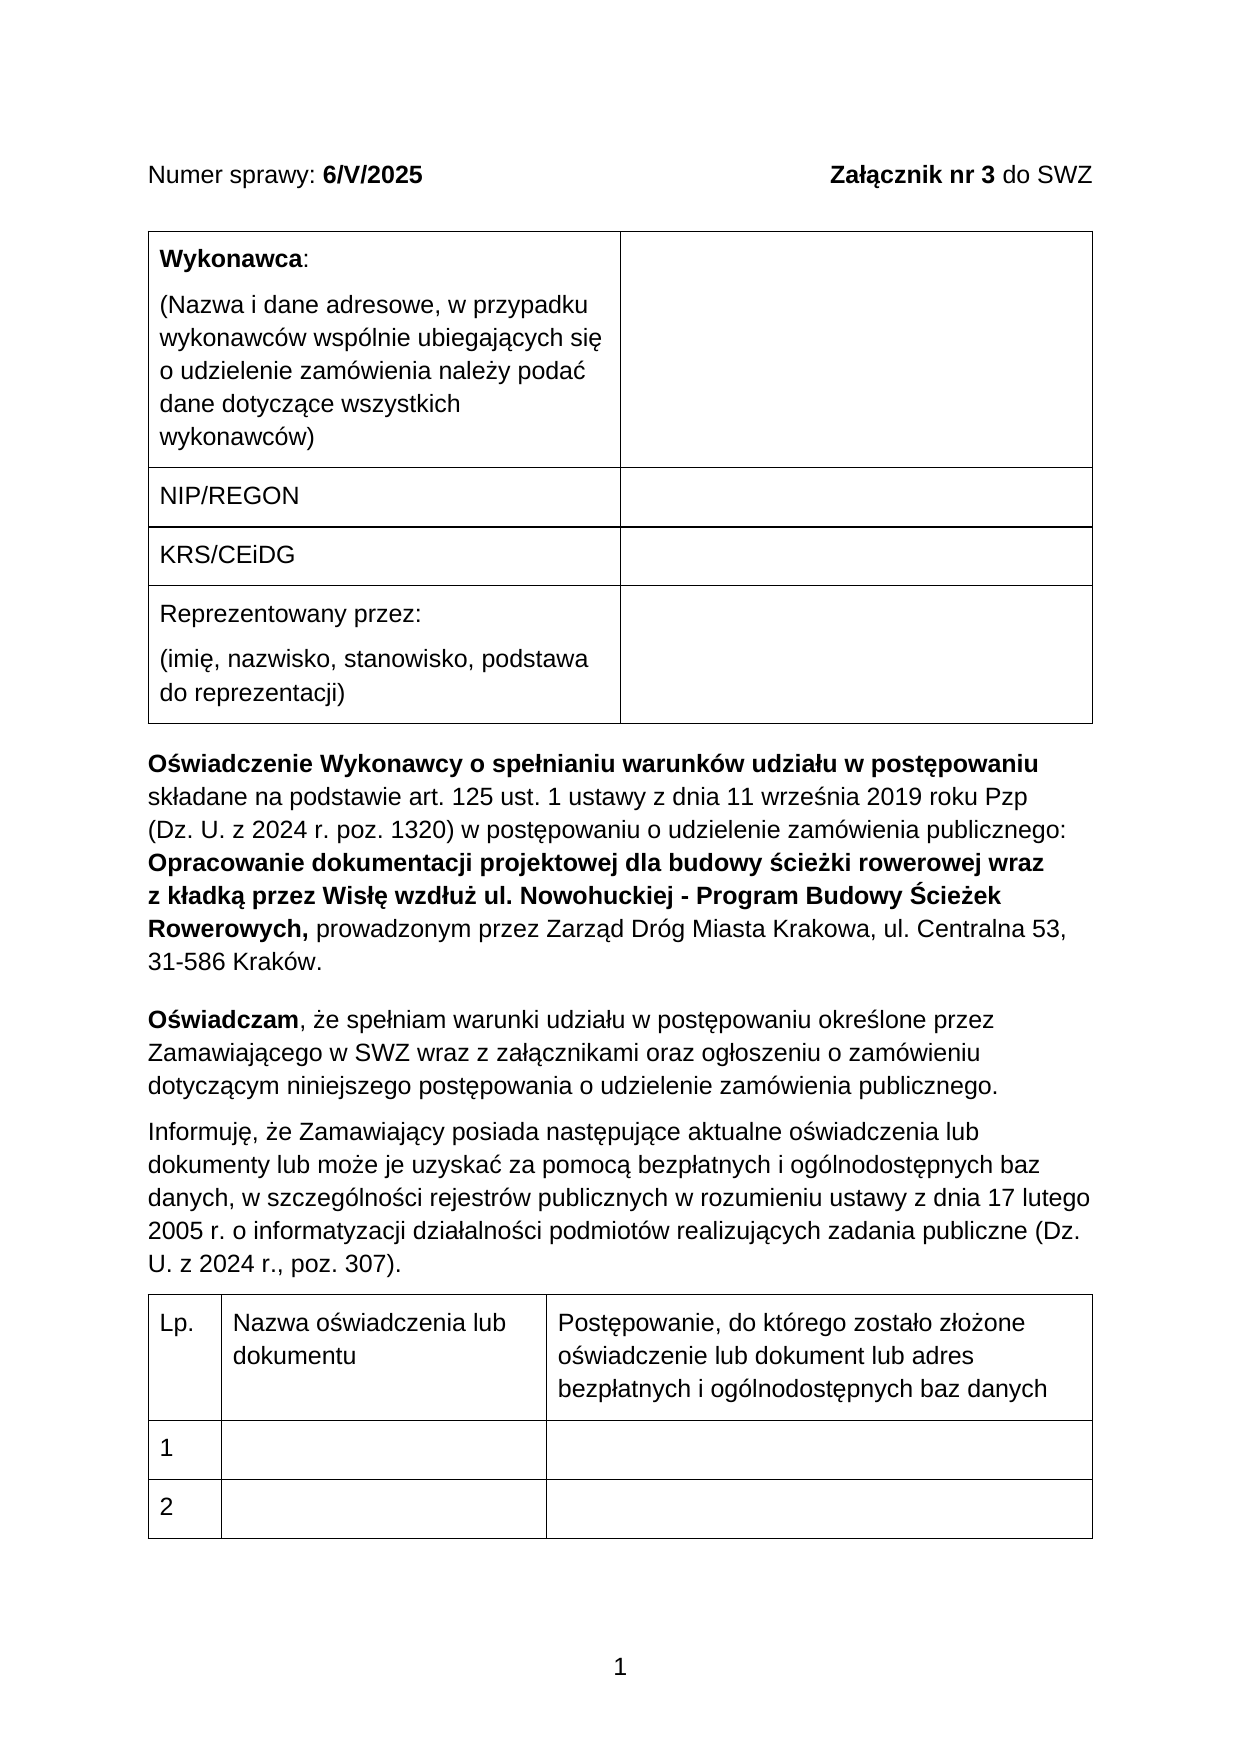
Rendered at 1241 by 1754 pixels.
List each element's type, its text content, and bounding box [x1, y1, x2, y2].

text Oświadczenie Wykonawcy o spełnianiu warunków udziału w postępowaniu składane na podstawie art. 125 ust. 1 ustawy z dnia 11 września 2019 roku Pzp (Dz. U. z 2024 r. poz. 1320) w postępowaniu o udzielenie zamówienia publicznego: Opracowanie dokumentacji projektowej dla budowy ścieżki rowerowej wraz z kładką przez Wisłę wzdłuż ul. Nowohuckiej - Program Budowy Ścieżek Rowerowych, prowadzonym przez Zarząd Dróg Miasta Krakowa, ul. Centralna 53, 31-586 Kraków. [148, 749, 1093, 976]
table_cell 2 [149, 1480, 221, 1538]
table_cell [547, 1421, 1092, 1478]
table_cell [547, 1480, 1092, 1538]
table_header Nazwa oświadczenia lub dokumentu [222, 1295, 546, 1419]
table_cell Reprezentowany przez: (imię, nazwisko, stanowisko, podstawa do reprezentacji) [149, 586, 620, 723]
table_header [621, 232, 1092, 467]
table_cell [621, 528, 1092, 585]
table_cell NIP/REGON [149, 468, 620, 526]
table_header Postępowanie, do którego zostało złożone oświadczenie lub dokument lub adres bezpłatnych i ogólnodostępnych baz danych [547, 1295, 1092, 1419]
text Numer sprawy: 6/V/2025 Załącznik nr 3 do SWZ [148, 160, 1093, 189]
text Oświadczam, że spełniam warunki udziału w postępowaniu określone przez Zamawiającego w SWZ wraz z załącznikami oraz ogłoszeniu o zamówieniu dotyczącym niniejszego postępowania o udzielenie zamówienia publicznego. [148, 1005, 1093, 1100]
table_cell KRS/CEiDG [149, 528, 620, 585]
table_cell [621, 468, 1092, 526]
table_header Lp. [149, 1295, 221, 1419]
table_cell [222, 1480, 546, 1538]
table_cell [222, 1421, 546, 1478]
table_header Wykonawca: (Nazwa i dane adresowe, w przypadku wykonawców wspólnie ubiegających się o udzielenie zamówienia należy podać dane dotyczące wszystkich wykonawców) [149, 232, 620, 467]
table_cell [621, 586, 1092, 723]
text Informuję, że Zamawiający posiada następujące aktualne oświadczenia lub dokumenty lub może je uzyskać za pomocą bezpłatnych i ogólnodostępnych baz danych, w szczególności rejestrów publicznych w rozumieniu ustawy z dnia 17 lutego 2005 r. o informatyzacji działalności podmiotów realizujących zadania publiczne (Dz. U. z 2024 r., poz. 307). [148, 1117, 1093, 1278]
table_cell 1 [149, 1421, 221, 1478]
